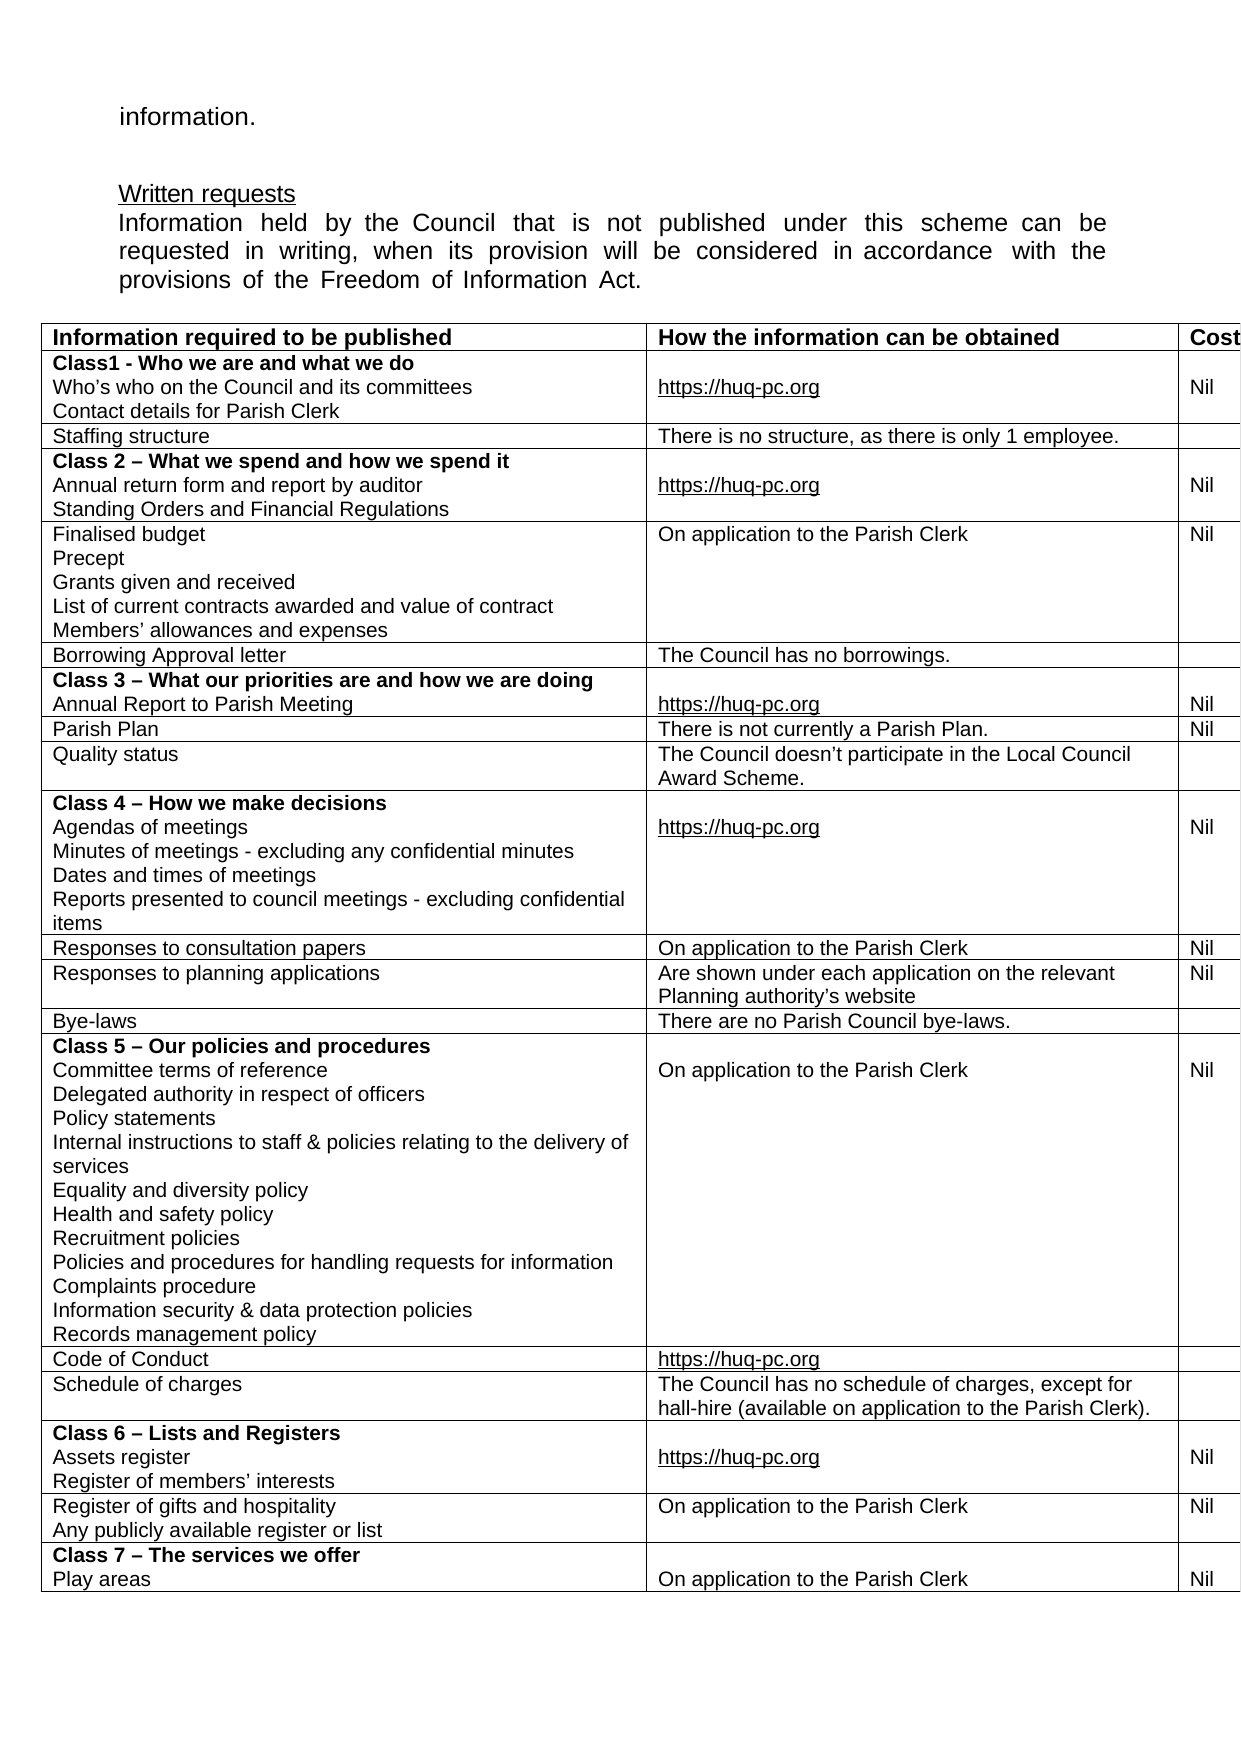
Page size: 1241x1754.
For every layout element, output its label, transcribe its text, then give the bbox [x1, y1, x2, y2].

table_cell On application to the Parish Clerk [647, 1494, 1178, 1542]
table_cell Class 5 – Our policies and procedures Committee terms of reference Delegated authority in respect of officers Policy statements Internal instructions to staff & policies relating to the delivery of services Equality and diversity policy Health and safety policy Recruitment policies Policies and procedures for handling requests for information Complaints procedure Information security & data protection policies Records management policy [42, 1034, 646, 1346]
table_cell There is no structure, as there is only 1 employee. [647, 424, 1178, 448]
table_cell Nil [1179, 960, 1240, 1008]
subtitle Written requests [118, 179, 1122, 208]
table_cell Nil [1179, 1034, 1240, 1346]
table_cell Nil [1179, 351, 1240, 423]
table_cell The Council has no borrowings. [647, 643, 1178, 667]
table_cell https://huq-pc.org [647, 1347, 1178, 1371]
table_cell https://huq-pc.org [647, 351, 1178, 423]
table_cell Quality status [42, 742, 646, 789]
table_cell Class1 - Who we are and what we do Who’s who on the Council and its committees Contact details for Parish Clerk [42, 351, 646, 423]
table_cell Parish Plan [42, 717, 646, 741]
table_cell [1179, 424, 1240, 448]
table_cell Staffing structure [42, 424, 646, 448]
table_header Cost [1179, 324, 1240, 350]
table_cell https://huq-pc.org [647, 668, 1178, 716]
table_cell [1179, 742, 1240, 789]
table_cell Borrowing Approval letter [42, 643, 646, 667]
table_cell Nil [1179, 522, 1240, 642]
table_cell https://huq-pc.org [647, 1421, 1178, 1493]
table_cell Responses to planning applications [42, 960, 646, 1008]
table_cell [1179, 1009, 1240, 1033]
table_cell Nil [1179, 668, 1240, 716]
table_cell [1179, 1372, 1240, 1420]
table_cell Class 3 – What our priorities are and how we are doing Annual Report to Parish Meeting [42, 668, 646, 716]
table_cell On application to the Parish Clerk [647, 1034, 1178, 1346]
table_cell Class 2 – What we spend and how we spend it Annual return form and report by auditor Standing Orders and Financial Regulations [42, 449, 646, 521]
table_cell Nil [1179, 1421, 1240, 1493]
text Information held by the Council that is not published under this scheme can be requested in writing, when its provision will be considered in accordance with the provisions of the Freedom of Information Act. [118, 208, 1107, 294]
table_cell On application to the Parish Clerk [647, 522, 1178, 642]
table_header Information required to be published [42, 324, 646, 350]
table_cell Are shown under each application on the relevant Planning authority’s website [647, 960, 1178, 1008]
table_cell On application to the Parish Clerk [647, 935, 1178, 959]
table_cell [1179, 643, 1240, 667]
table_cell Class 4 – How we make decisions Agendas of meetings Minutes of meetings - excluding any confidential minutes Dates and times of meetings Reports presented to council meetings - excluding confidential items [42, 791, 646, 934]
table_cell Nil [1179, 791, 1240, 934]
table_cell Bye-laws [42, 1009, 646, 1033]
table_cell There are no Parish Council bye-laws. [647, 1009, 1178, 1033]
table_cell Register of gifts and hospitality Any publicly available register or list [42, 1494, 646, 1542]
table_cell Schedule of charges [42, 1372, 646, 1420]
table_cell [647, 1543, 1178, 1591]
table_cell Responses to consultation papers [42, 935, 646, 959]
table_cell Class 6 – Lists and Registers Assets register Register of members’ interests [42, 1421, 646, 1493]
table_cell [42, 1543, 646, 1591]
table_cell Nil [1179, 1494, 1240, 1542]
table_cell There is not currently a Parish Plan. [647, 717, 1178, 741]
table_cell Nil [1179, 449, 1240, 521]
table_cell Nil [1179, 1543, 1240, 1591]
table_cell [1179, 1347, 1240, 1371]
table_cell https://huq-pc.org [647, 791, 1178, 934]
table_cell https://huq-pc.org [647, 449, 1178, 521]
table_header How the information can be obtained [647, 324, 1178, 350]
table_cell The Council has no schedule of charges, except for hall-hire (available on application to the Parish Clerk). [647, 1372, 1178, 1420]
table_cell Nil [1179, 717, 1240, 741]
table_cell Code of Conduct [42, 1347, 646, 1371]
table_cell Nil [1179, 935, 1240, 959]
table_cell Finalised budget Precept Grants given and received List of current contracts awarded and value of contract Members’ allowances and expenses [42, 522, 646, 642]
table_cell The Council doesn’t participate in the Local Council Award Scheme. [647, 742, 1178, 789]
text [118, 102, 1115, 131]
